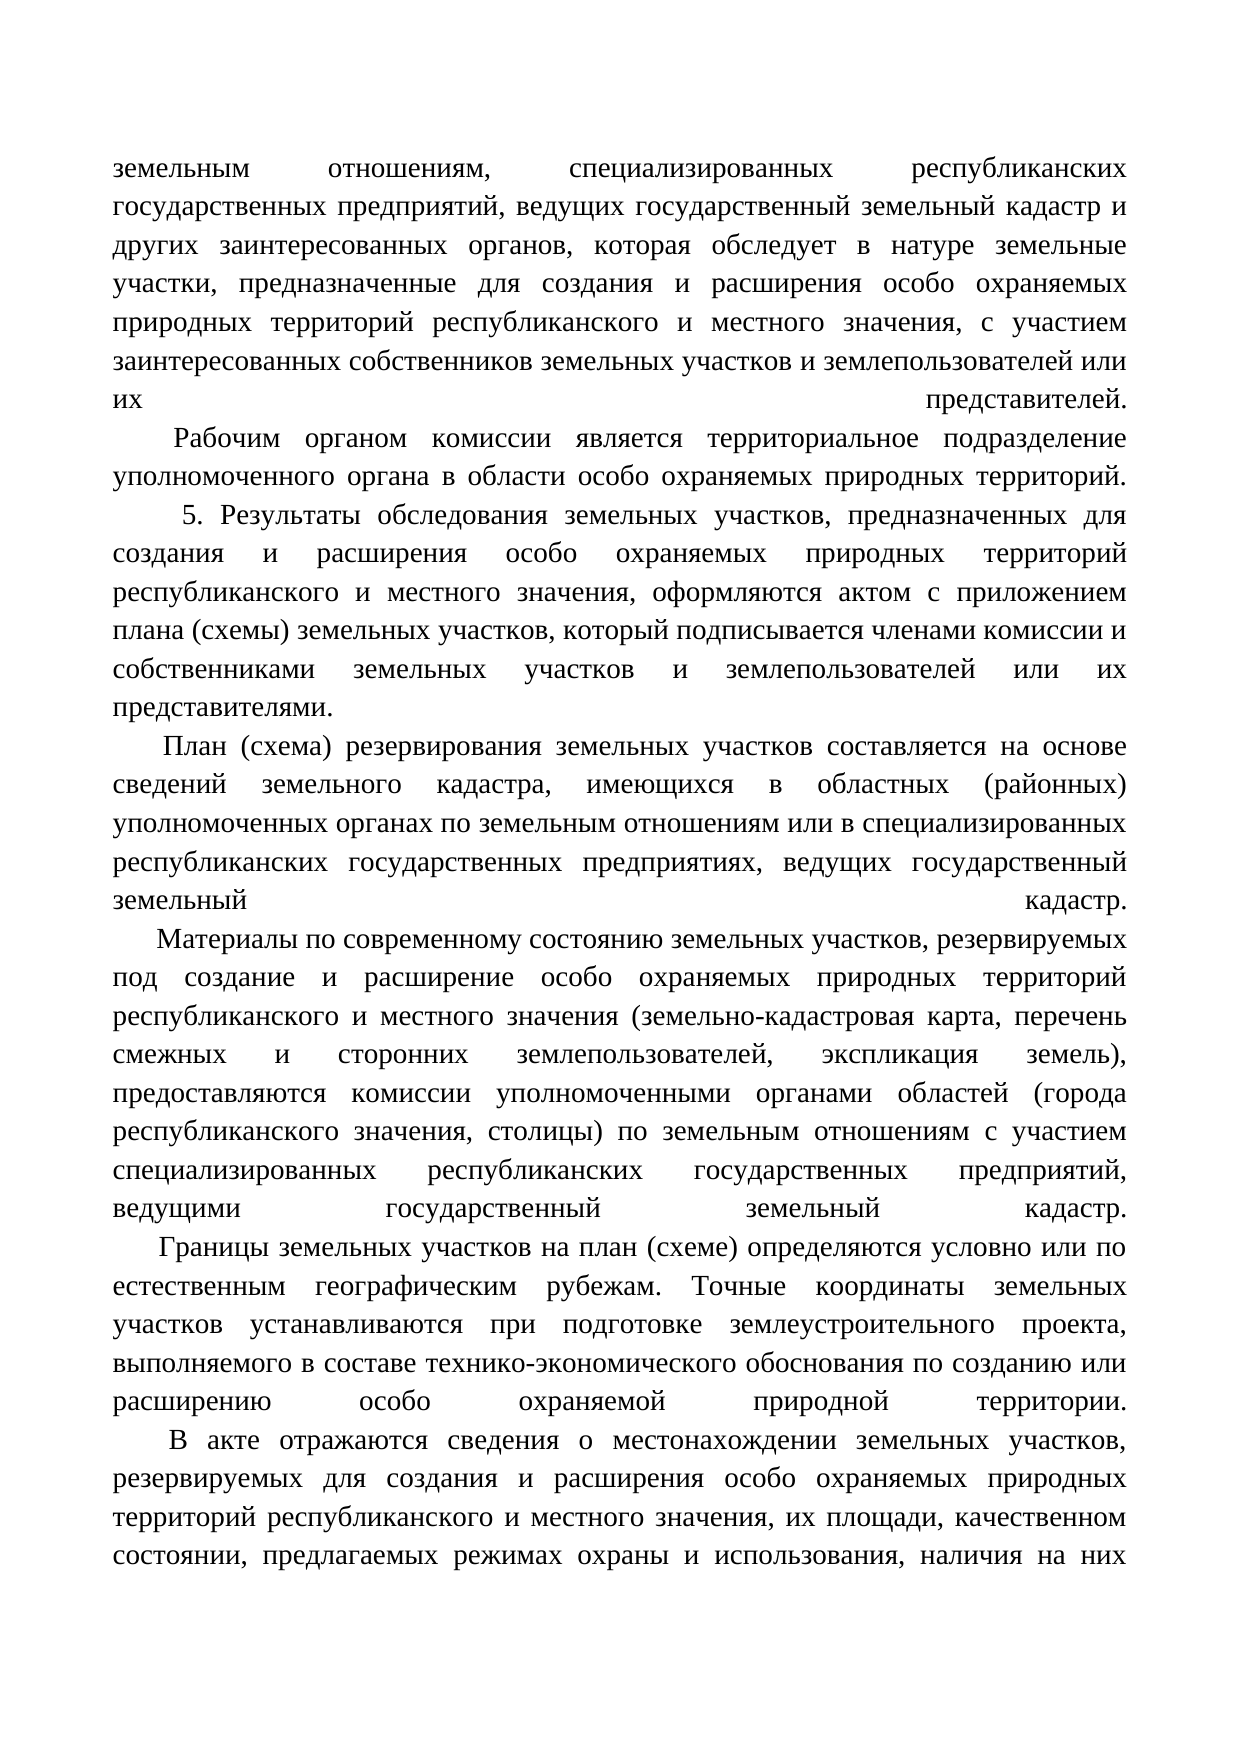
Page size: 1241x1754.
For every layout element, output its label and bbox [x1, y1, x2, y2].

text [112, 150, 1128, 1571]
